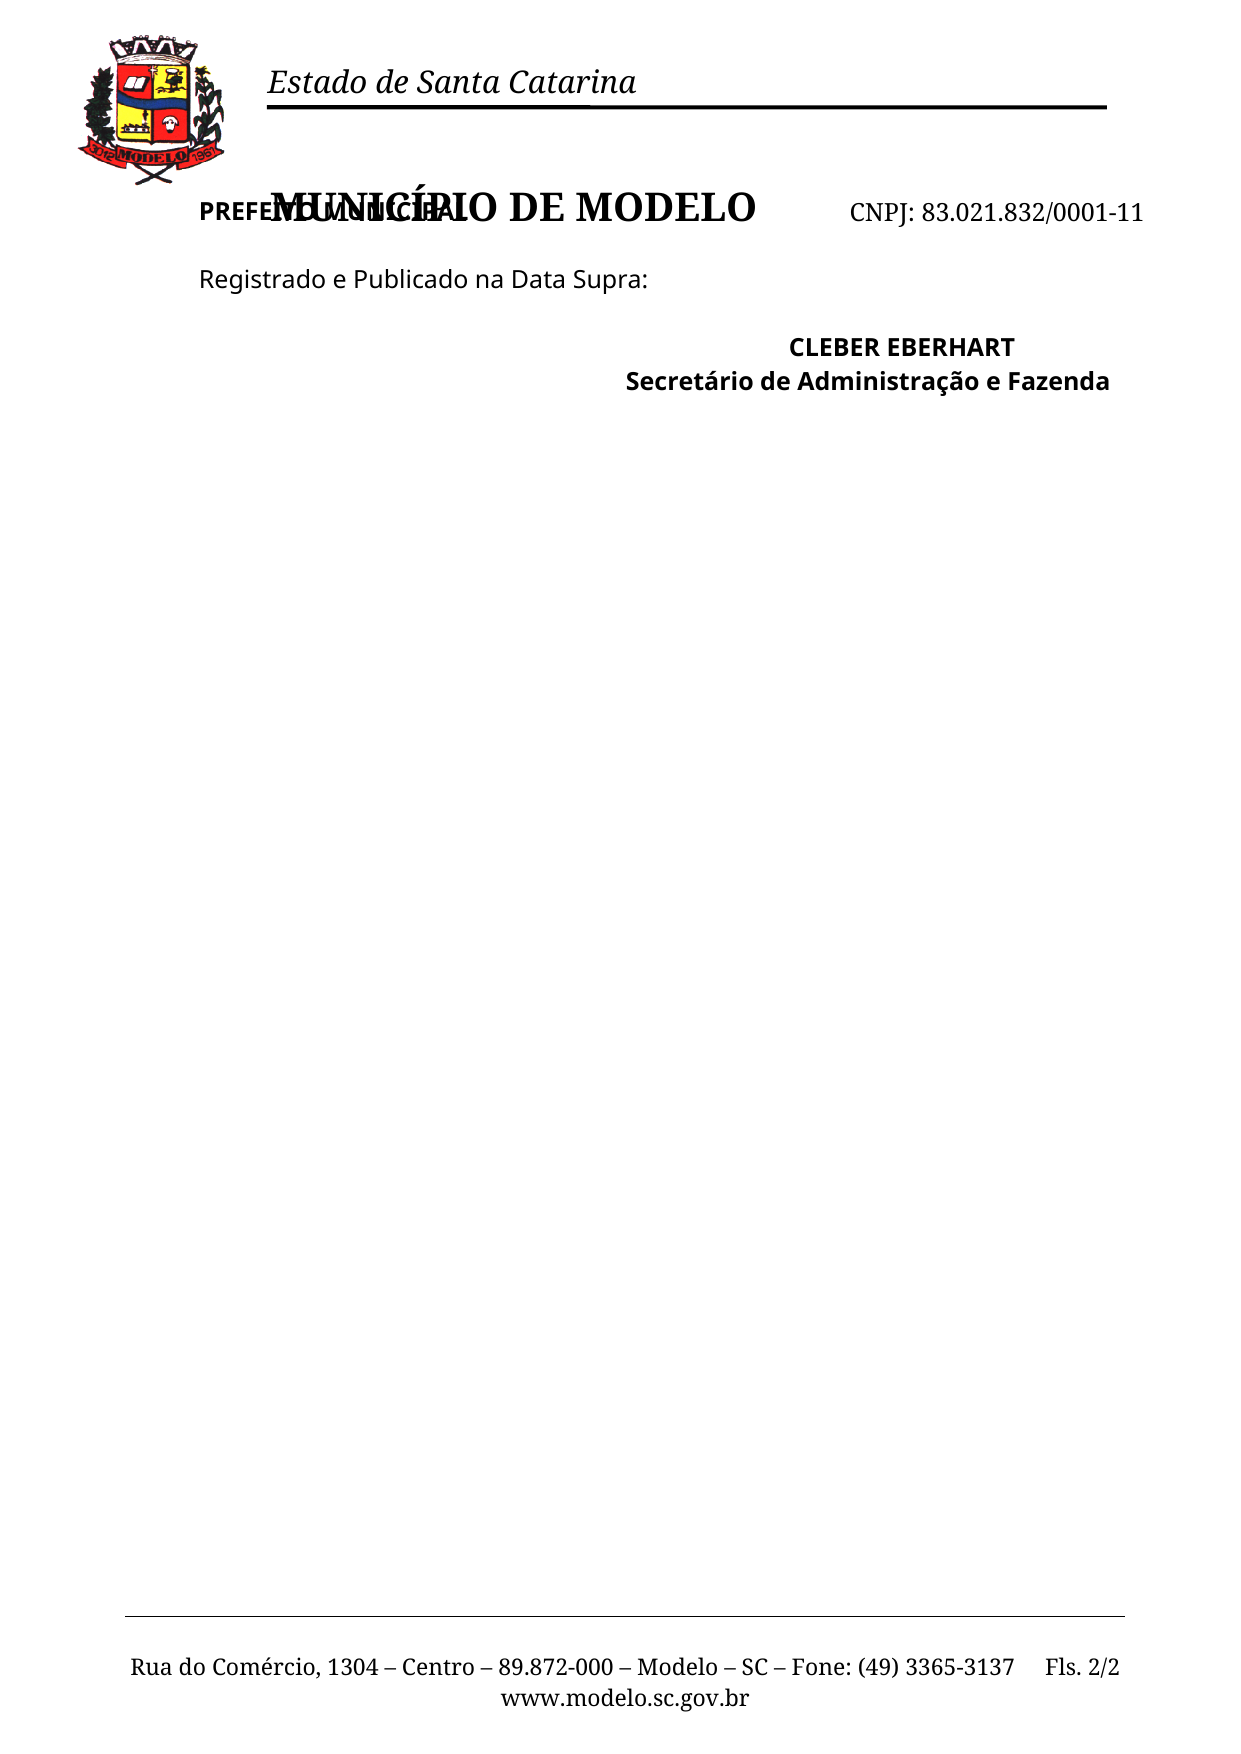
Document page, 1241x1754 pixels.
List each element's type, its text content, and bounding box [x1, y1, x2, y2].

picture [66, 29, 234, 194]
text Secretário de Administração e Fazenda [567, 364, 1125, 398]
text PREFEITO MUNICIPAL [125, 194, 1125, 228]
text Registrado e Publicado na Data Supra: [125, 262, 1125, 296]
text CLEBER EBERHART [125, 330, 1125, 364]
